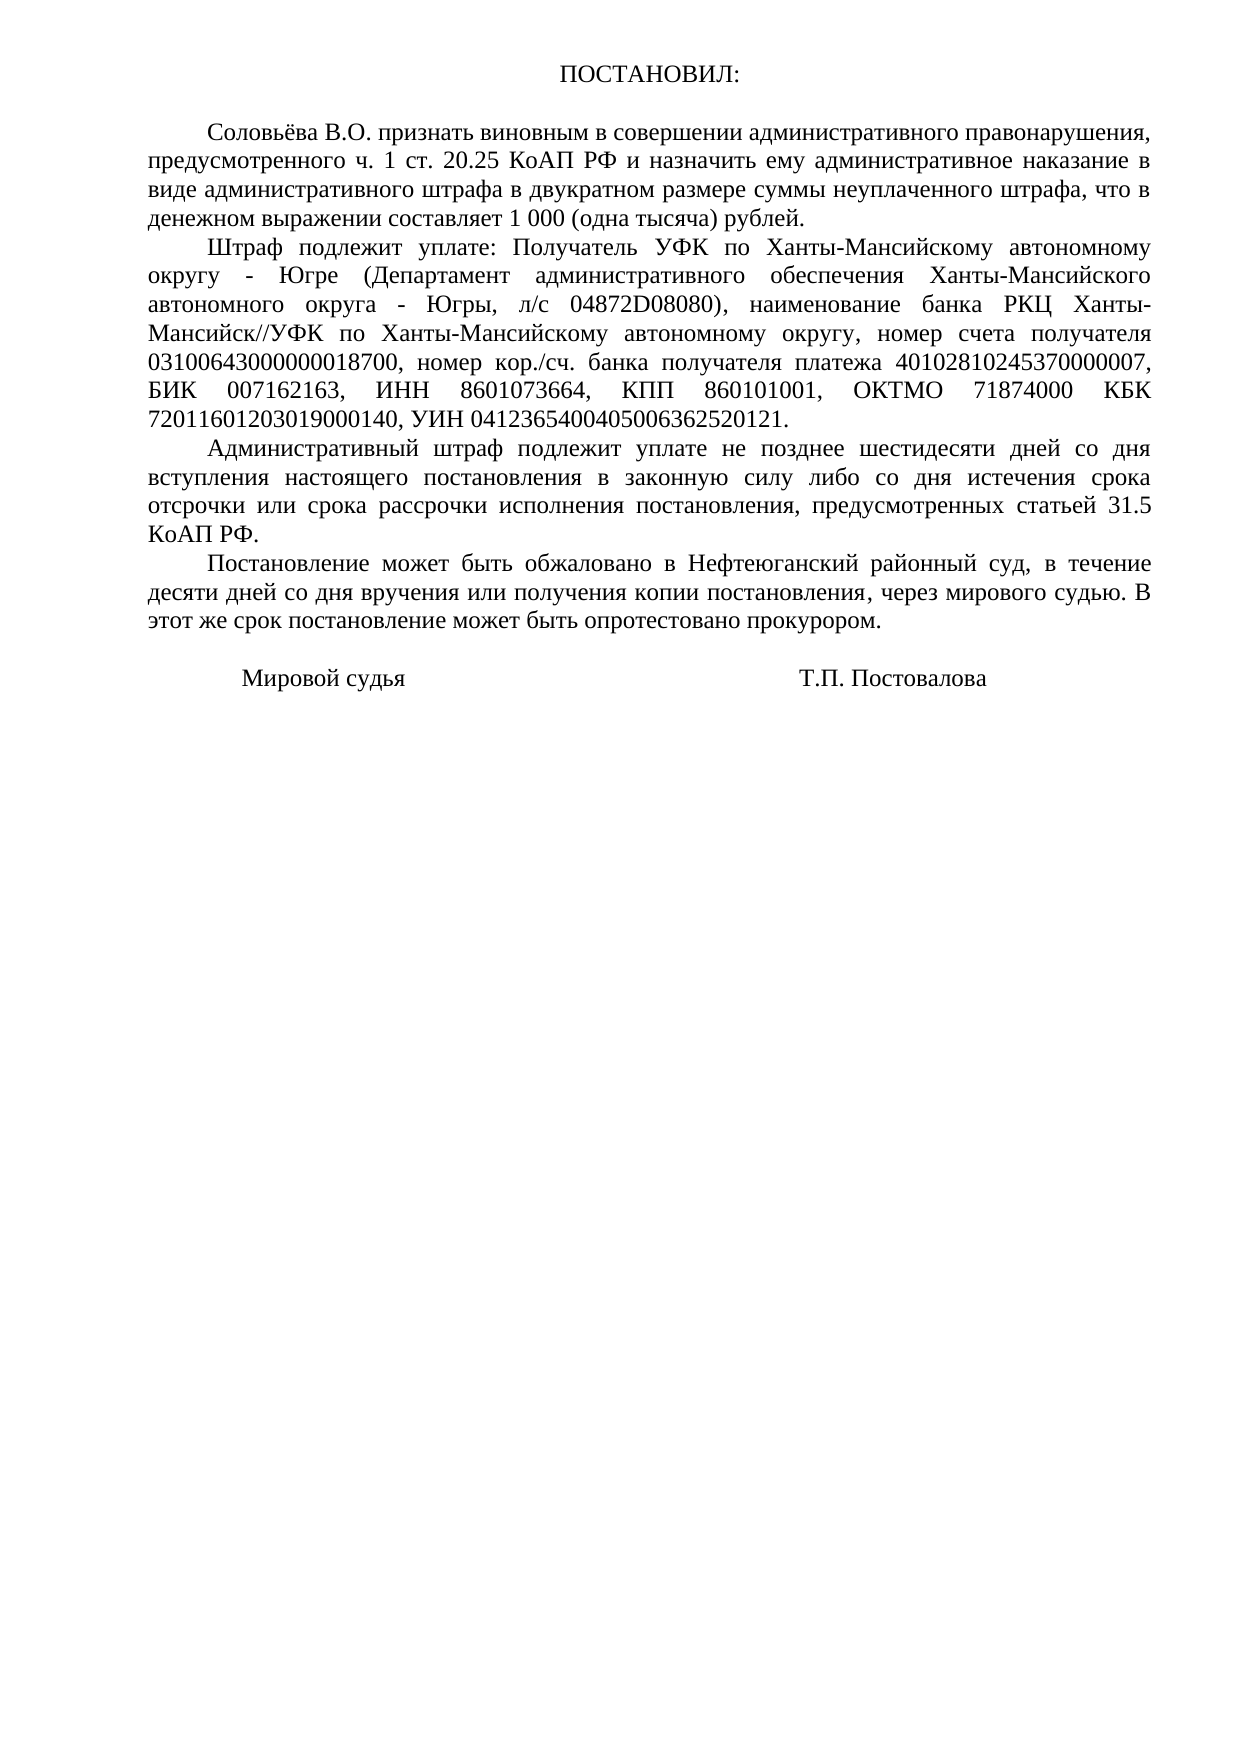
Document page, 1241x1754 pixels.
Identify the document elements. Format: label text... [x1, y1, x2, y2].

text ПОСТАНОВИЛ: [148, 59, 1152, 88]
text Постановление может быть обжаловано в Нефтеюганский районный суд, в течение десяти дней со дня вручения или получения копии постановления, через мирового судью. В этот же срок постановление может быть опротестовано прокурором. [148, 548, 1152, 634]
text Мировой судья Т.П. Постовалова [148, 663, 1152, 692]
text Штраф подлежит уплате: Получатель УФК по Ханты-Мансийскому автономному округу - Югре (Департамент административного обеспечения Ханты-Мансийского автономного округа - Югры, л/с 04872D08080), наименование банка РКЦ Ханты-Мансийск//УФК по Ханты-Мансийскому автономному округу, номер счета получателя 03100643000000018700, номер кор./сч. банка получателя платежа 40102810245370000007, БИК 007162163, ИНН 8601073664, КПП 860101001, ОКТМО 71874000 КБК 72011601203019000140, УИН 0412365400405006362520121. [148, 232, 1152, 433]
text Административный штраф подлежит уплате не позднее шестидесяти дней со дня вступления настоящего постановления в законную силу либо со дня истечения срока отсрочки или срока рассрочки исполнения постановления, предусмотренных статьей 31.5 КоАП РФ. [148, 433, 1152, 548]
text Соловьёва В.О. признать виновным в совершении административного правонарушения, предусмотренного ч. 1 ст. 20.25 КоАП РФ и назначить ему административное наказание в виде административного штрафа в двукратном размере суммы неуплаченного штрафа, что в денежном выражении составляет 1 000 (одна тысяча) рублей. [148, 117, 1152, 232]
